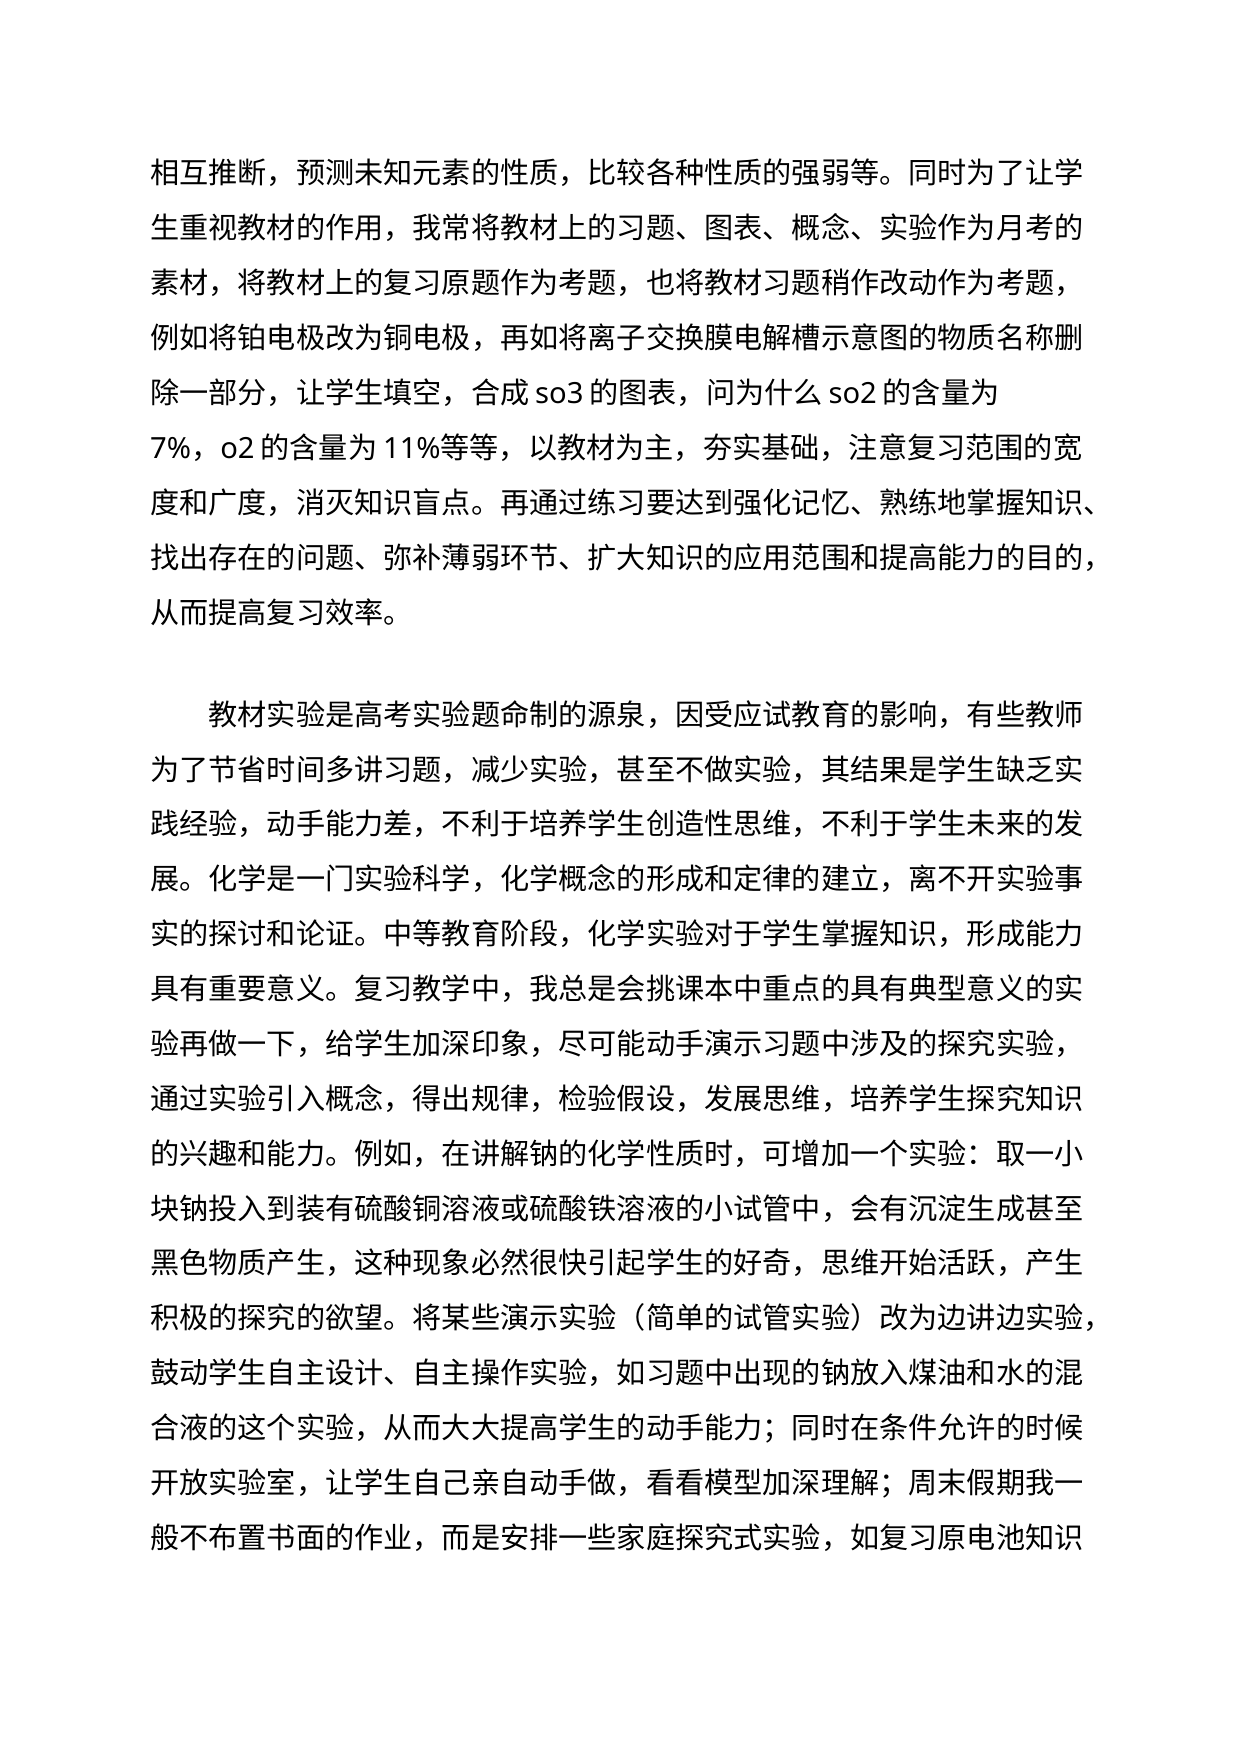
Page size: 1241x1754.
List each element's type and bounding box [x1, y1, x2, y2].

text [150, 150, 1090, 632]
text [150, 691, 1090, 1557]
